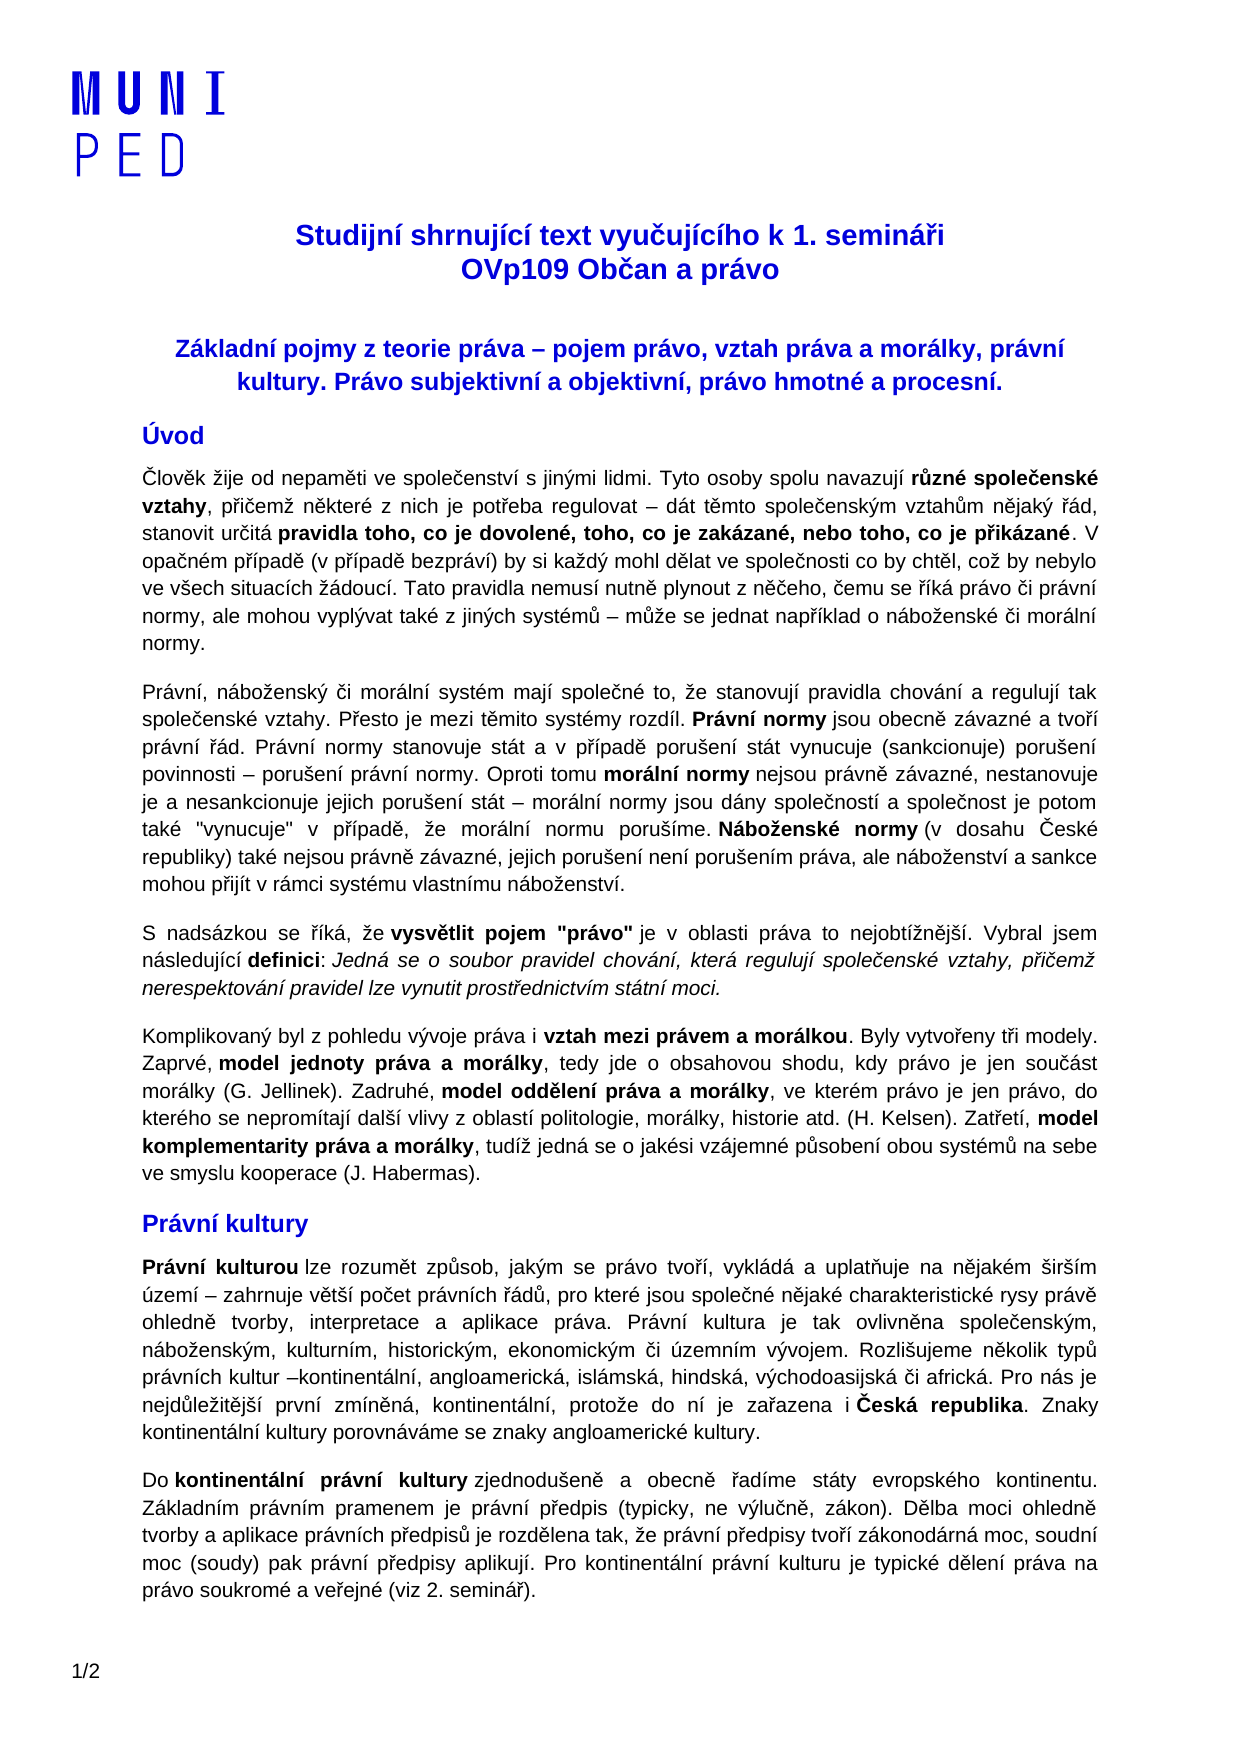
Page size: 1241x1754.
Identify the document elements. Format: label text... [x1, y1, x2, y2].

text Právní kulturou lze rozumět způsob, jakým se právo tvoří, vykládá a uplatňuje na nějakém širším území – zahrnuje větší počet právních řádů, pro které jsou společné nějaké charakteristické rysy právě ohledně tvorby, interpretace a aplikace práva. Právní kultura je tak ovlivněna společenským, náboženským, kulturním, historickým, ekonomickým či územním vývojem. Rozlišujeme několik typů právních kultur –kontinentální, angloamerická, islámská, hindská, východoasijská či africká. Pro nás je nejdůležitější první zmíněná, kontinentální, protože do ní je zařazena i Česká republika. Znaky kontinentální kultury porovnáváme se znaky angloamerické kultury. [142, 1255, 1098, 1444]
text Do kontinentální právní kultury zjednodušeně a obecně řadíme státy evropského kontinentu. Základním právním pramenem je právní předpis (typicky, ne výlučně, zákon). Dělba moci ohledně tvorby a aplikace právních předpisů je rozdělena tak, že právní předpisy tvoří zákonodárná moc, soudní moc (soudy) pak právní předpisy aplikují. Pro kontinentální právní kulturu je typické dělení práva na právo soukromé a veřejné (viz 2. seminář). [142, 1468, 1098, 1602]
text Komplikovaný byl z pohledu vývoje práva i vztah mezi právem a morálkou. Byly vytvořeny tři modely. Zaprvé, model jednoty práva a morálky, tedy jde o obsahovou shodu, kdy právo je jen součást morálky (G. Jellinek). Zadruhé, model oddělení práva a morálky, ve kterém právo je jen právo, do kterého se nepromítají další vlivy z oblastí politologie, morálky, historie atd. (H. Kelsen). Zatřetí, model komplementarity práva a morálky, tudíž jedná se o jakési vzájemné působení obou systémů na sebe ve smyslu kooperace (J. Habermas). [142, 1024, 1098, 1185]
subtitle Úvod [142, 421, 1098, 449]
text S nadsázkou se říká, že vysvětlit pojem "právo" je v oblasti práva to nejobtížnější. Vybral jsem následující definici: Jedná se o soubor pravidel chování, která regulují společenské vztahy, přičemž nerespektování pravidel lze vynutit prostřednictvím státní moci. [142, 920, 1098, 999]
text Člověk žije od nepaměti ve společenství s jinými lidmi. Tyto osoby spolu navazují různé společenské vztahy, přičemž některé z nich je potřeba regulovat – dát těmto společenským vztahům nějaký řád, stanovit určitá pravidla toho, co je dovolené, toho, co je zakázané, nebo toho, co je přikázané. V opačném případě (v případě bezpráví) by si každý mohl dělat ve společnosti co by chtěl, což by nebylo ve všech situacích žádoucí. Tato pravidla nemusí nutně plynout z něčeho, čemu se říká právo či právní normy, ale mohou vyplývat také z jiných systémů – může se jednat například o náboženské či morální normy. [142, 466, 1098, 655]
subtitle Studijní shrnující text vyučujícího k 1. semináři [142, 142, 1098, 252]
subtitle Právní kultury [142, 1209, 1098, 1238]
text Právní, náboženský či morální systém mají společné to, že stanovují pravidla chování a regulují tak společenské vztahy. Přesto je mezi těmito systémy rozdíl. Právní normy jsou obecně závazné a tvoří právní řád. Právní normy stanovuje stát a v případě porušení stát vynucuje (sankcionuje) porušení povinnosti – porušení právní normy. Oproti tomu morální normy nejsou právně závazné, nestanovuje je a nesankcionuje jejich porušení stát – morální normy jsou dány společností a společnost je potom také "vynucuje" v případě, že morální normu porušíme. Náboženské normy (v dosahu České republiky) také nejsou právně závazné, jejich porušení není porušením práva, ale náboženství a sankce mohou přijít v rámci systému vlastnímu náboženství. [142, 679, 1098, 896]
subtitle OVp109 Občan a právo [142, 252, 1098, 285]
text Základní pojmy z teorie práva – pojem právo, vztah práva a morálky, právní kultury. Právo subjektivní a objektivní, právo hmotné a procesní. [142, 334, 1098, 396]
